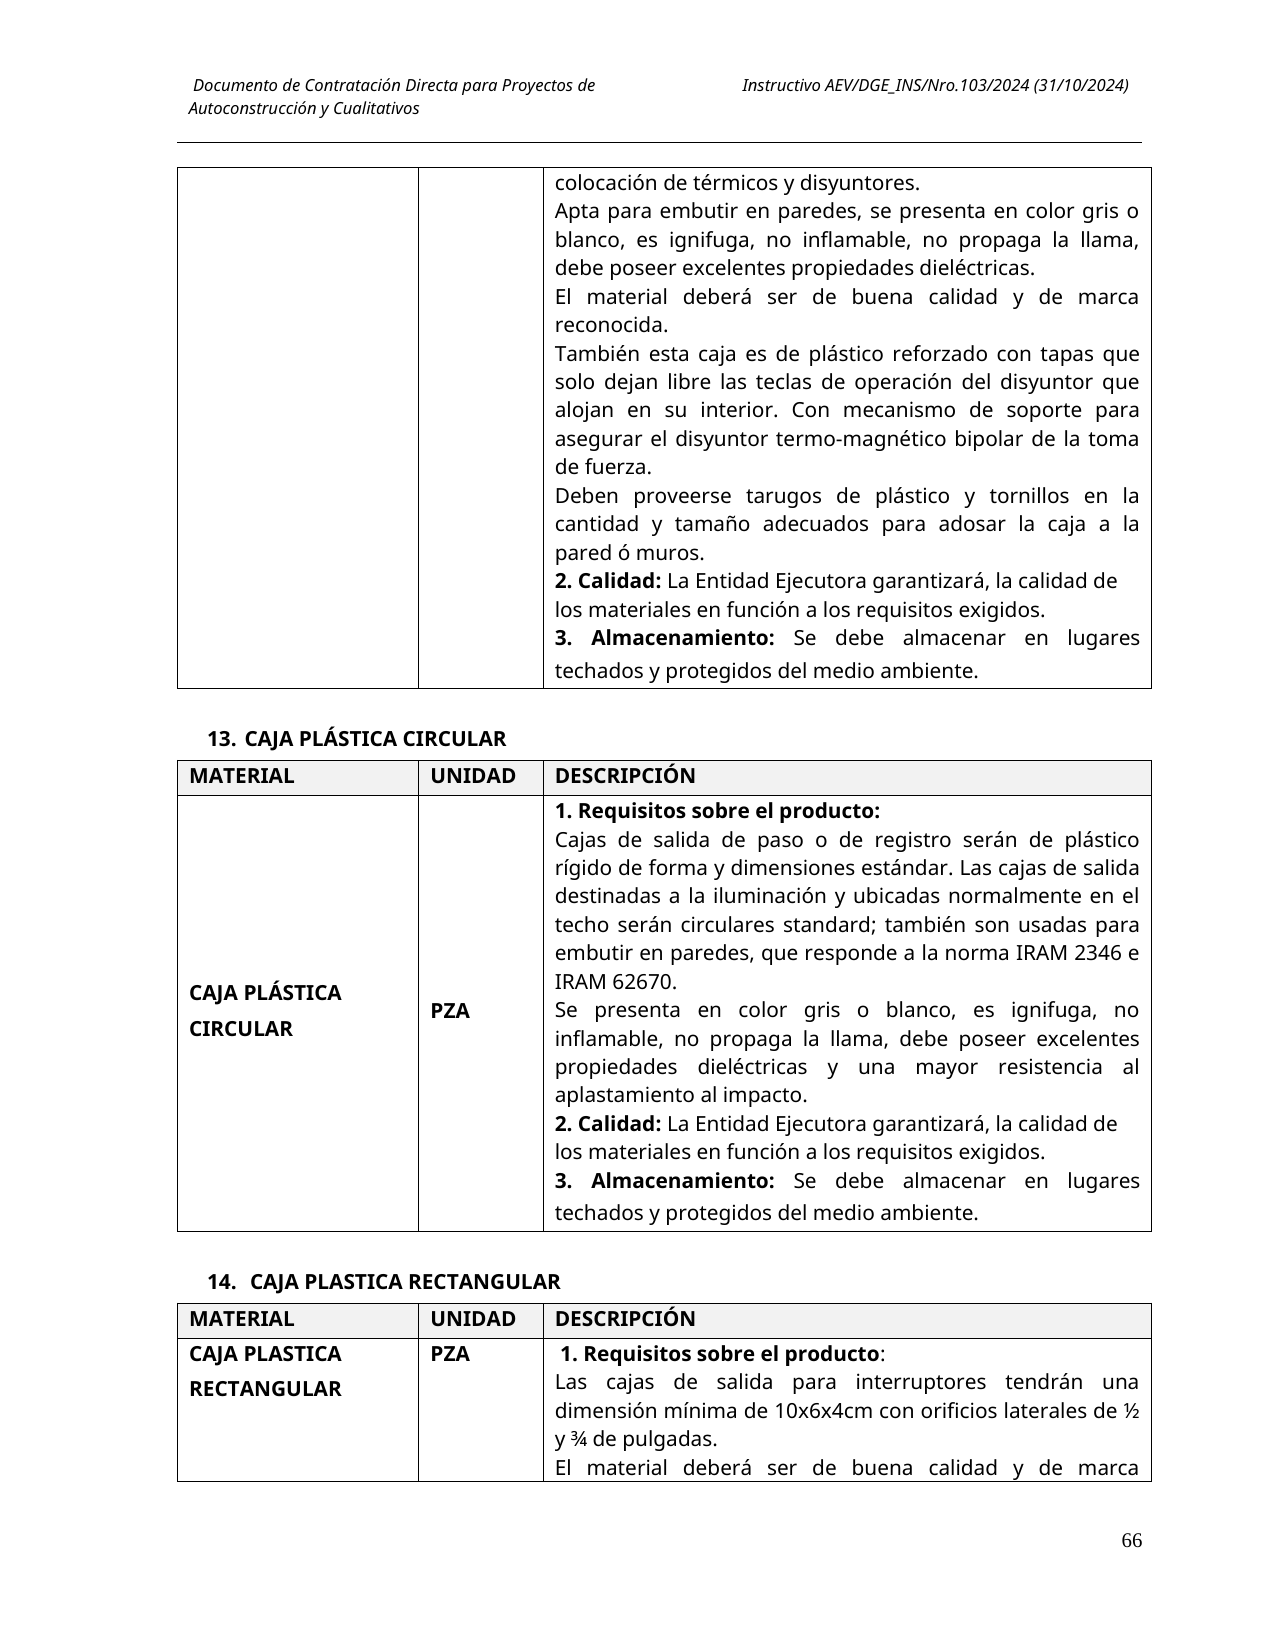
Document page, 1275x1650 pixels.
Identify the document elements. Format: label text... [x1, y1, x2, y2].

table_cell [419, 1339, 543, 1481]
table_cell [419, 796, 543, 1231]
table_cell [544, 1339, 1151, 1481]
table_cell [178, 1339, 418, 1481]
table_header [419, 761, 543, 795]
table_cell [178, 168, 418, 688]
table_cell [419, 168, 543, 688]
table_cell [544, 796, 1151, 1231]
list CAJA PLÁSTICA CIRCULAR [207, 724, 1142, 753]
list CAJA PLASTICA RECTANGULAR [207, 1267, 1142, 1296]
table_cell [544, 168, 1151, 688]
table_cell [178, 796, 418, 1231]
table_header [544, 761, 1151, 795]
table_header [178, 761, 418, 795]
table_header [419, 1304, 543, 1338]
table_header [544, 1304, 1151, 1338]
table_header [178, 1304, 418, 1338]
